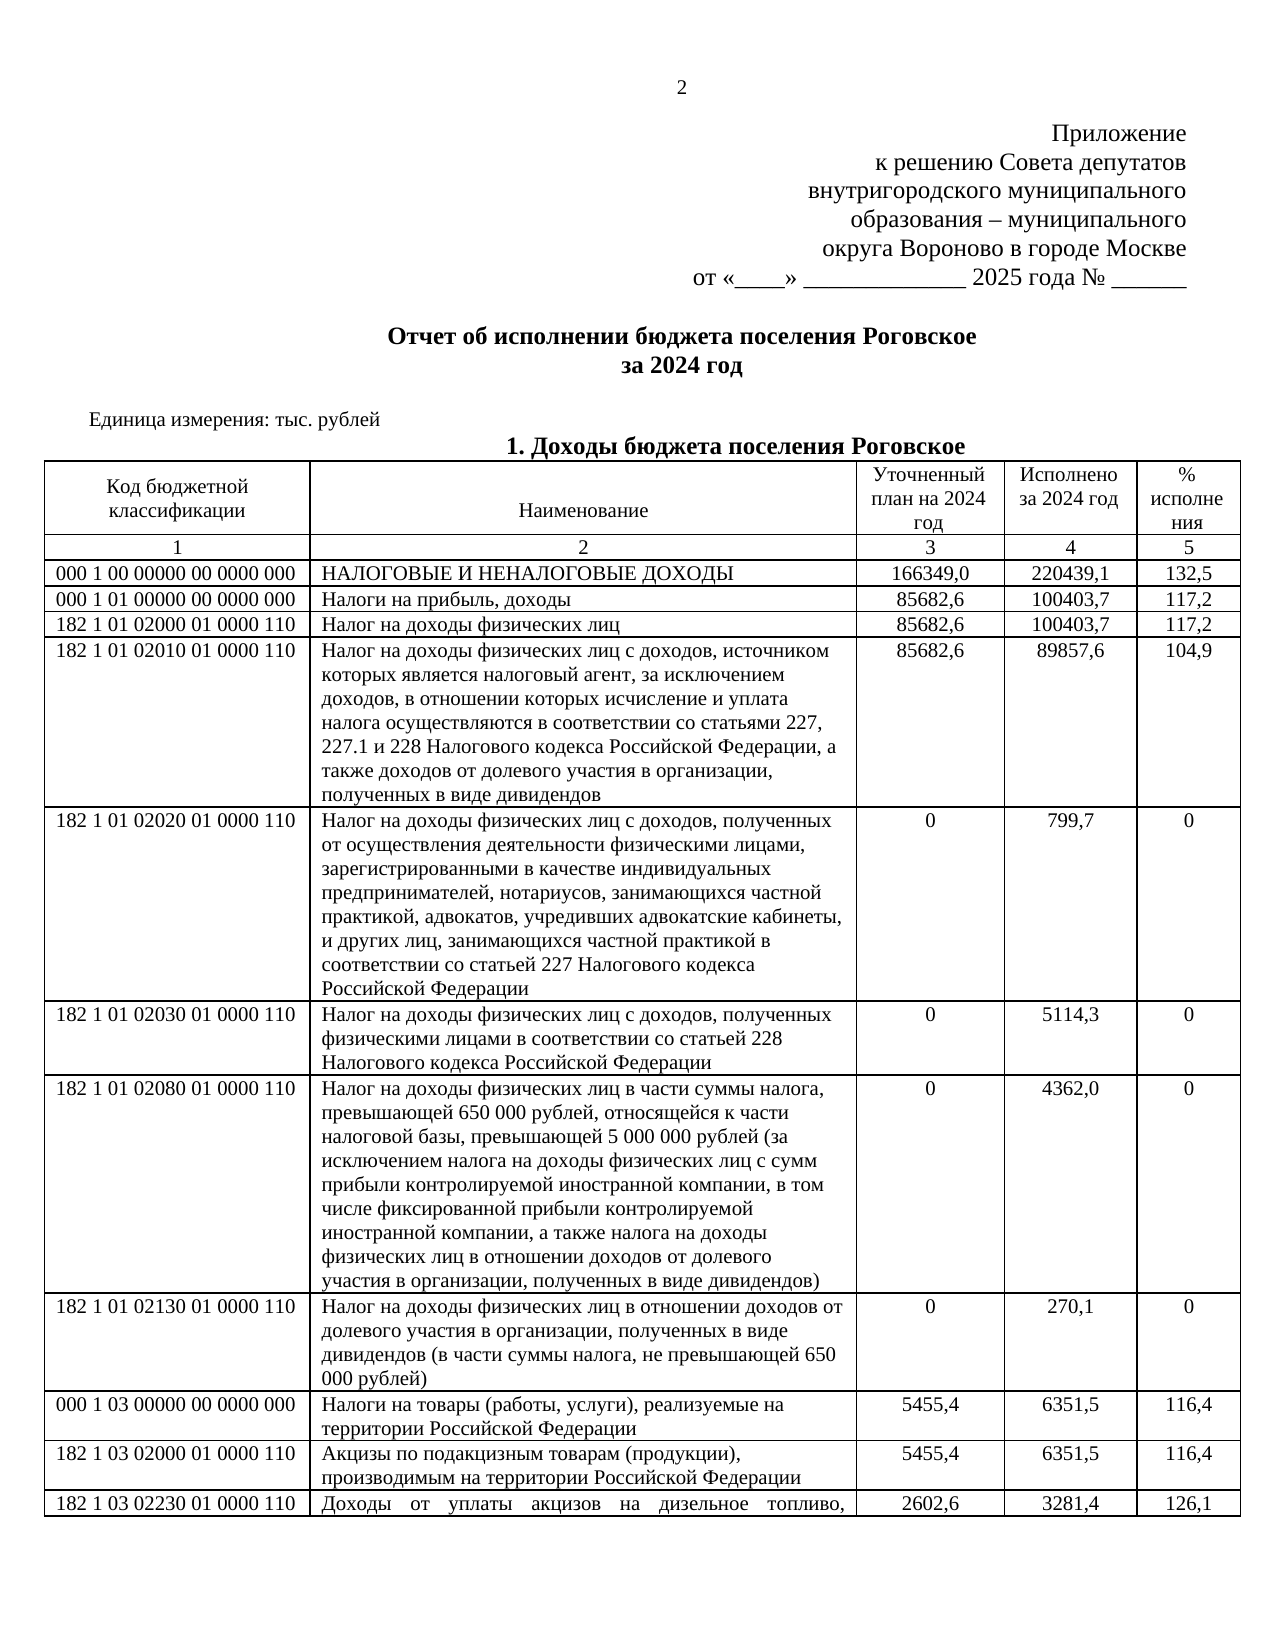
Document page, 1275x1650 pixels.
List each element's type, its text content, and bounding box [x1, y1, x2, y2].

table_cell Налог на доходы физических лиц с доходов, полученных от осуществления деятельности физическими лицами, зарегистрированными в качестве индивидуальных предпринимателей, нотариусов, занимающихся частной практикой, адвокатов, учредивших адвокатские кабинеты, и других лиц, занимающихся частной практикой в соответствии со статьей 227 Налогового кодекса Российской Федерации [311, 808, 856, 1000]
table_cell 116,4 [1138, 1392, 1240, 1440]
table_cell НАЛОГОВЫЕ И НЕНАЛОГОВЫЕ ДОХОДЫ [311, 561, 856, 585]
table_cell Налоги на прибыль, доходы [311, 587, 856, 611]
table_cell 132,5 [1138, 561, 1240, 585]
table_cell Налог на доходы физических лиц [311, 612, 856, 636]
text образования – муниципального [177, 204, 1186, 233]
text Приложение [177, 118, 1186, 147]
table_cell 182 1 01 02020 01 0000 110 [45, 808, 309, 1000]
table_cell 4362,0 [1005, 1076, 1136, 1292]
table_header Исполнено за 2024 год [1005, 462, 1136, 534]
table_cell 182 1 03 02000 01 0000 110 [45, 1441, 309, 1489]
table_cell 220439,1 [1005, 561, 1136, 585]
table_cell 182 1 01 02080 01 0000 110 [45, 1076, 309, 1292]
table_cell 1 [45, 535, 309, 559]
table_cell 116,4 [1138, 1441, 1240, 1489]
table_cell 182 1 01 02030 01 0000 110 [45, 1002, 309, 1074]
table_cell 182 1 01 02010 01 0000 110 [45, 638, 309, 806]
table_cell 5114,3 [1005, 1002, 1136, 1074]
table_cell 5455,4 [857, 1441, 1004, 1489]
table_cell Налоги на товары (работы, услуги), реализуемые на территории Российской Федерации [311, 1392, 856, 1440]
table_cell 85682,6 [857, 587, 1004, 611]
text Единица измерения: тыс. рублей [59, 407, 1181, 431]
table_cell Налог на доходы физических лиц в отношении доходов от долевого участия в организации, полученных в виде дивидендов (в части суммы налога, не превышающей 650 000 рублей) [311, 1294, 856, 1390]
table_header Наименование [311, 462, 856, 534]
text за 2024 год [177, 350, 1186, 379]
table_cell 4 [1005, 535, 1136, 559]
table_cell 126,1 [1138, 1491, 1240, 1515]
table_cell Акцизы по подакцизным товарам (продукции), производимым на территории Российской Федерации [311, 1441, 856, 1489]
table_cell 000 1 01 00000 00 0000 000 [45, 587, 309, 611]
table_cell 0 [1138, 1076, 1240, 1292]
table_cell 104,9 [1138, 638, 1240, 806]
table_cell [311, 1491, 856, 1515]
table_cell 89857,6 [1005, 638, 1136, 806]
table_cell 6351,5 [1005, 1441, 1136, 1489]
table_cell 0 [1138, 808, 1240, 1000]
table_cell 85682,6 [857, 612, 1004, 636]
text Отчет об исполнении бюджета поселения Роговское [177, 321, 1186, 350]
table_cell 166349,0 [857, 561, 1004, 585]
table_cell 5 [1138, 535, 1240, 559]
text к решению Совета депутатов [177, 147, 1186, 176]
text 1. Доходы бюджета поселения Роговское [290, 431, 1181, 460]
table_header % исполнения [1138, 462, 1240, 534]
table_cell 5455,4 [857, 1392, 1004, 1440]
table_cell 0 [1138, 1294, 1240, 1390]
table_cell 85682,6 [857, 638, 1004, 806]
table_cell 0 [857, 1002, 1004, 1074]
table_cell 3281,4 [1005, 1491, 1136, 1515]
table_cell 270,1 [1005, 1294, 1136, 1390]
table_cell 100403,7 [1005, 612, 1136, 636]
table_cell 2602,6 [857, 1491, 1004, 1515]
table_header Код бюджетной классификации [45, 462, 309, 534]
table_cell 117,2 [1138, 587, 1240, 611]
text внутригородского муниципального [177, 176, 1186, 204]
table_cell 0 [1138, 1002, 1240, 1074]
table_cell 117,2 [1138, 612, 1240, 636]
table_cell 0 [857, 808, 1004, 1000]
table_header Уточненный план на 2024 год [857, 462, 1004, 534]
table_cell 182 1 01 02000 01 0000 110 [45, 612, 309, 636]
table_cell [45, 1491, 309, 1515]
table_cell 799,7 [1005, 808, 1136, 1000]
table_cell 0 [857, 1076, 1004, 1292]
table_cell Налог на доходы физических лиц с доходов, источником которых является налоговый агент, за исключением доходов, в отношении которых исчисление и уплата налога осуществляются в соответствии со статьями 227, 227.1 и 228 Налогового кодекса Российской Федерации, а также доходов от долевого участия в организации, полученных в виде дивидендов [311, 638, 856, 806]
table_cell 3 [857, 535, 1004, 559]
table_cell Налог на доходы физических лиц с доходов, полученных физическими лицами в соответствии со статьей 228 Налогового кодекса Российской Федерации [311, 1002, 856, 1074]
table_cell 6351,5 [1005, 1392, 1136, 1440]
text округа Вороново в городе Москве [177, 233, 1186, 262]
table_cell 000 1 03 00000 00 0000 000 [45, 1392, 309, 1440]
table_cell Налог на доходы физических лиц в части суммы налога, превышающей 650 000 рублей, относящейся к части налоговой базы, превышающей 5 000 000 рублей (за исключением налога на доходы физических лиц с сумм прибыли контролируемой иностранной компании, в том числе фиксированной прибыли контролируемой иностранной компании, а также налога на доходы физических лиц в отношении доходов от долевого участия в организации, полученных в виде дивидендов) [311, 1076, 856, 1292]
table_cell 100403,7 [1005, 587, 1136, 611]
table_cell 0 [857, 1294, 1004, 1390]
table_cell 182 1 01 02130 01 0000 110 [45, 1294, 309, 1390]
table_cell 000 1 00 00000 00 0000 000 [45, 561, 309, 585]
text от «____» _____________ 2025 года № ______ [177, 262, 1186, 291]
table_cell 2 [311, 535, 856, 559]
